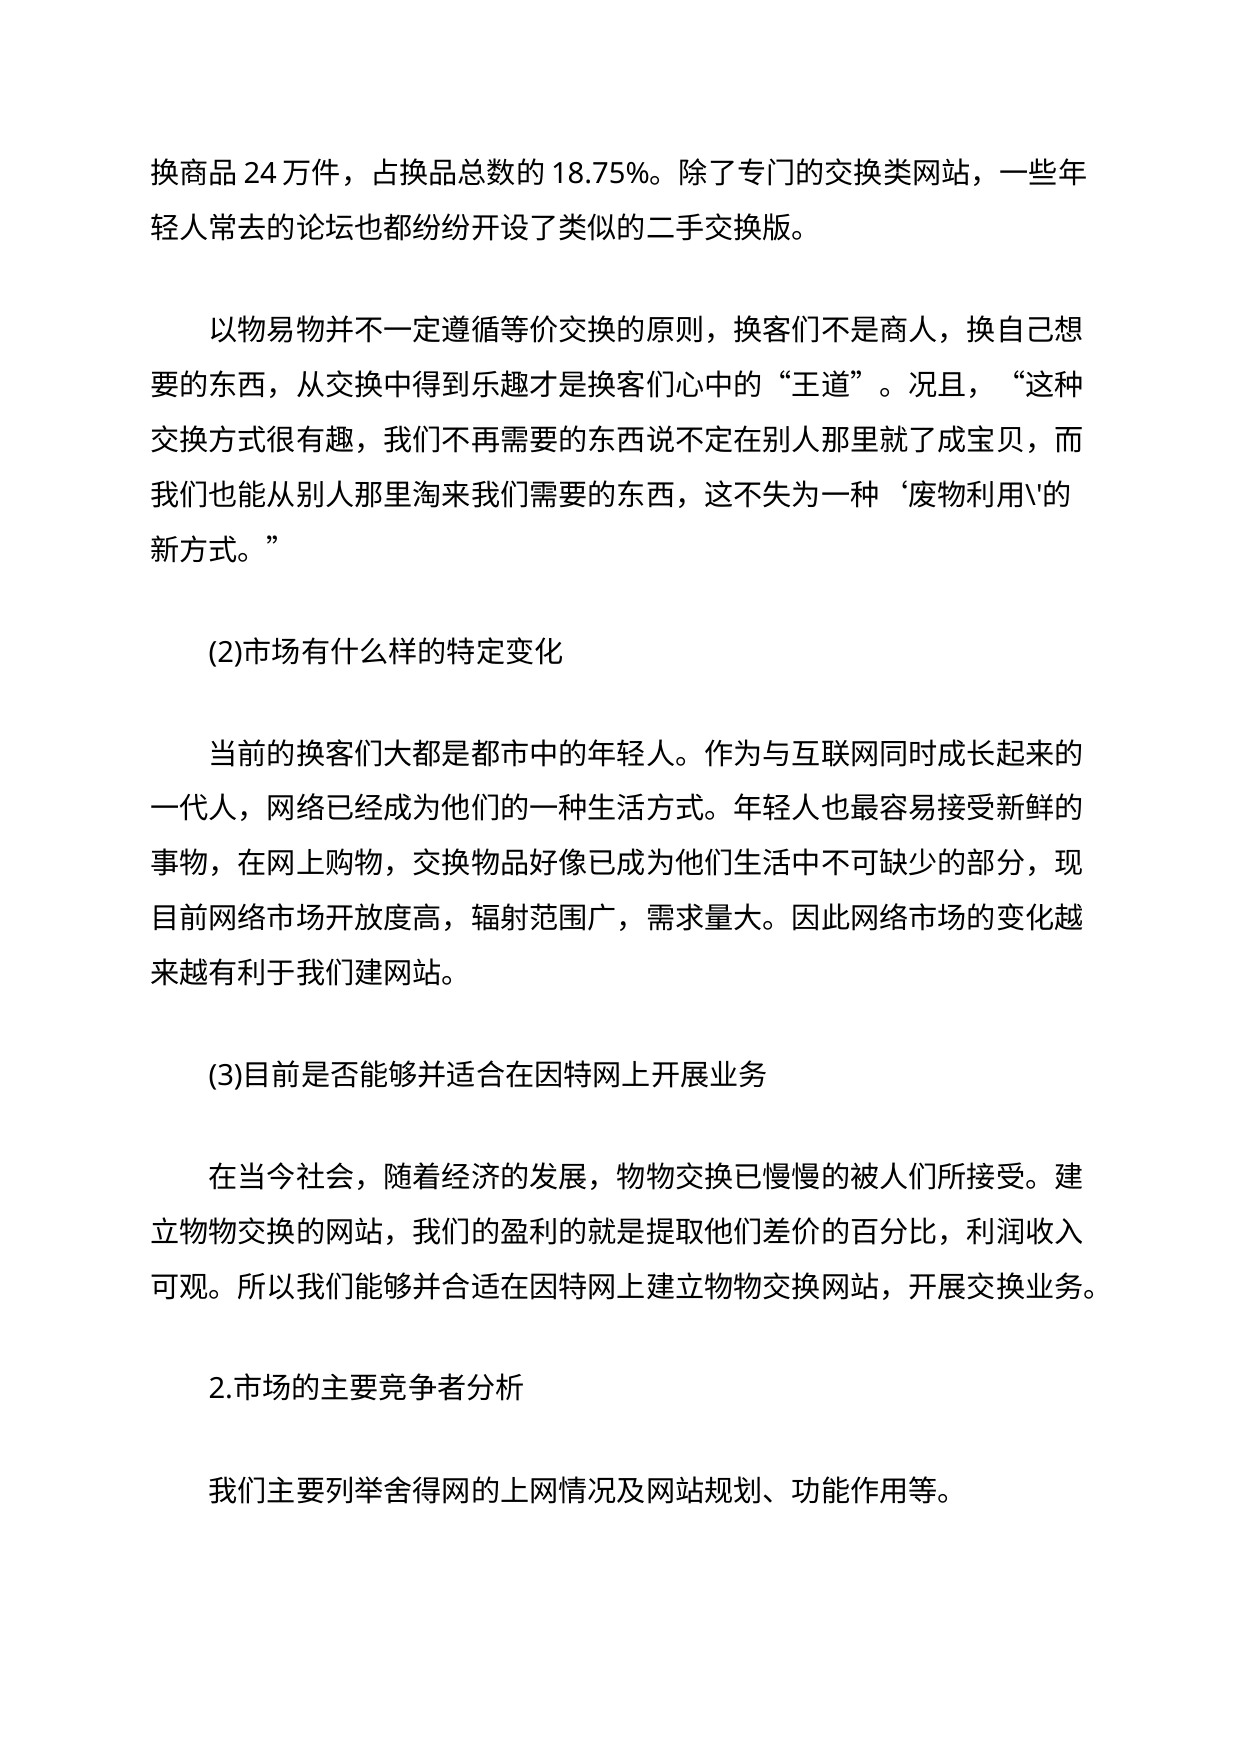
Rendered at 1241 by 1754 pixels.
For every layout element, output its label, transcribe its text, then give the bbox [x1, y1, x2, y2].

text 在当今社会，随着经济的发展，物物交换已慢慢的被人们所接受。建立物物交换的网站，我们的盈利的就是提取他们差价的百分比，利润收入可观。所以我们能够并合适在因特网上建立物物交换网站，开展交换业务。 [150, 1153, 1090, 1306]
text (2)市场有什么样的特定变化 [150, 628, 1090, 671]
text (3)目前是否能够并适合在因特网上开展业务 [150, 1052, 1090, 1094]
text 2.市场的主要竞争者分析 [150, 1365, 1090, 1407]
text 以物易物并不一定遵循等价交换的原则，换客们不是商人，换自己想要的东西，从交换中得到乐趣才是换客们心中的“王道”。况且，“这种交换方式很有趣，我们不再需要的东西说不定在别人那里就了成宝贝，而我们也能从别人那里淘来我们需要的东西，这不失为一种‘废物利用\'的新方式。” [150, 307, 1090, 569]
text 我们主要列举舍得网的上网情况及网站规划、功能作用等。 [150, 1467, 1090, 1509]
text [150, 150, 1090, 247]
text 当前的换客们大都是都市中的年轻人。作为与互联网同时成长起来的一代人，网络已经成为他们的一种生活方式。年轻人也最容易接受新鲜的事物，在网上购物，交换物品好像已成为他们生活中不可缺少的部分，现目前网络市场开放度高，辐射范围广，需求量大。因此网络市场的变化越来越有利于我们建网站。 [150, 730, 1090, 992]
